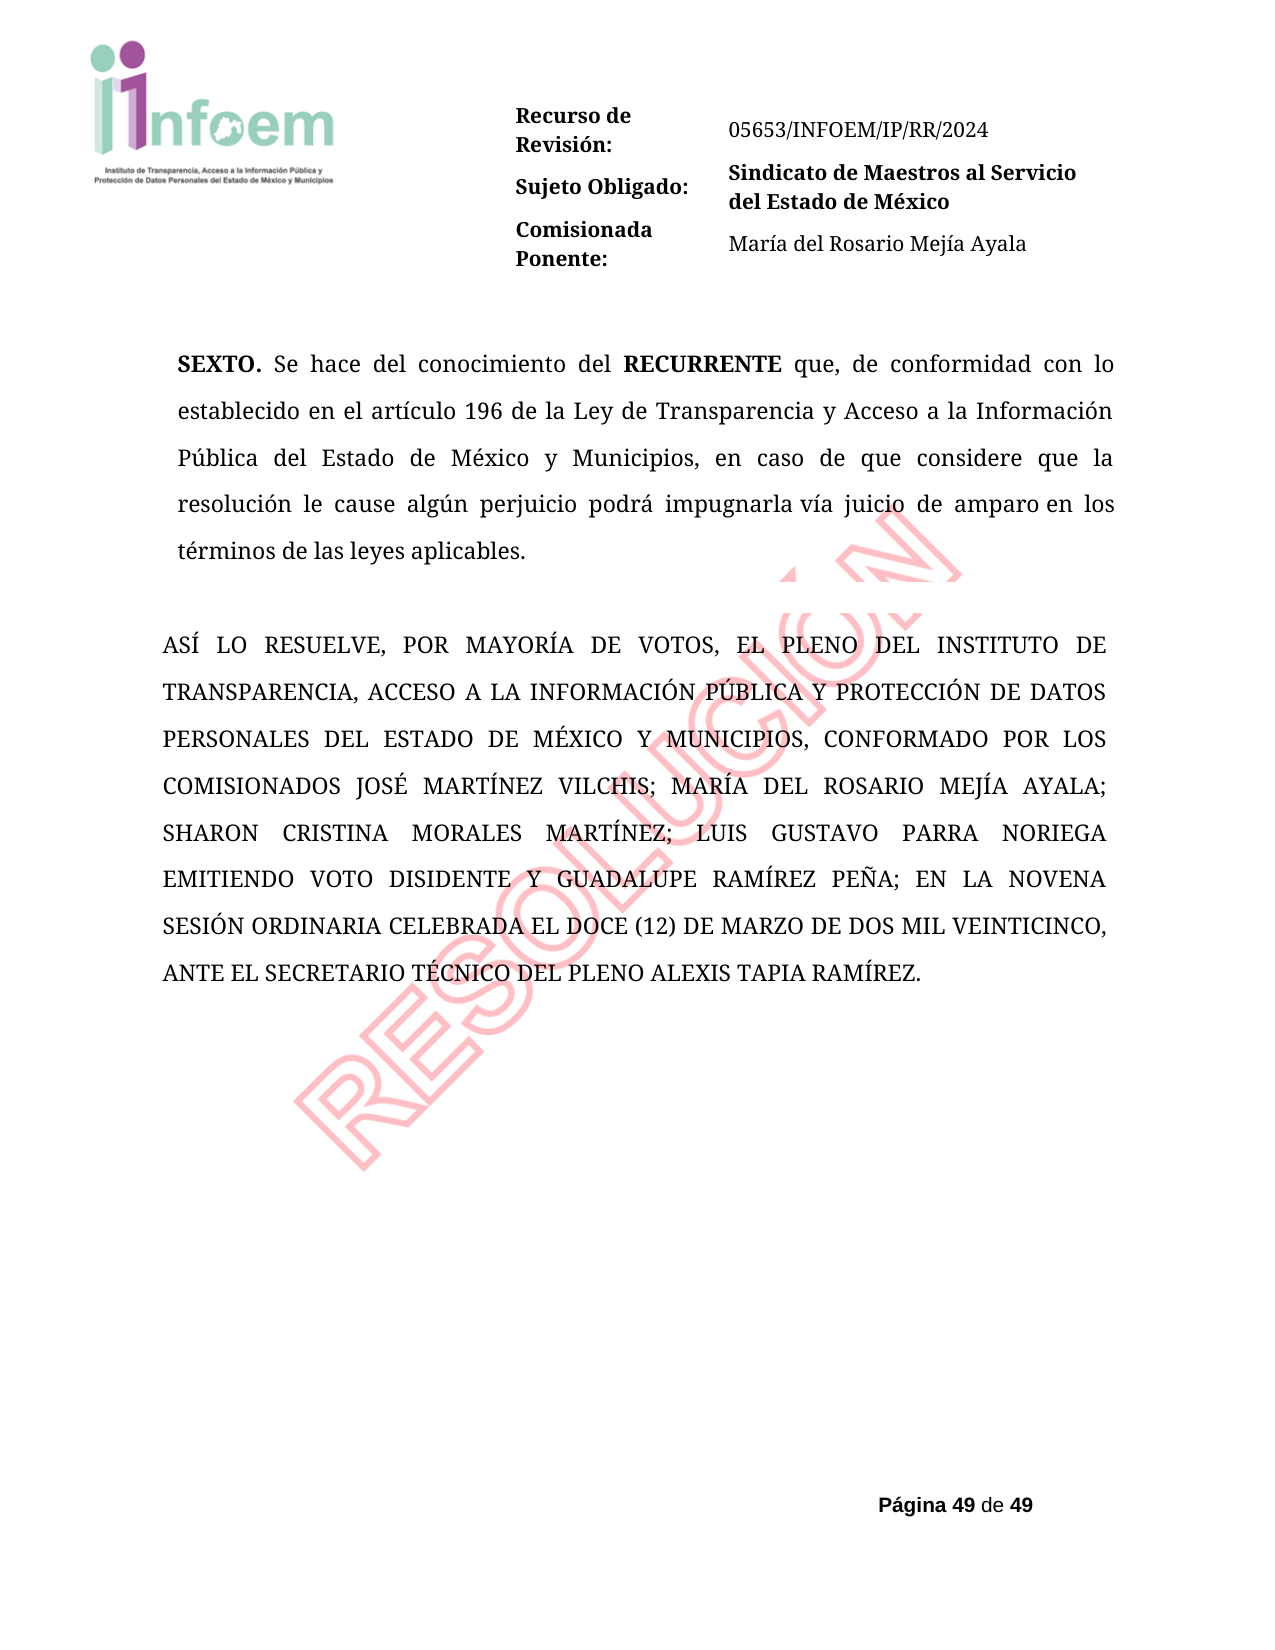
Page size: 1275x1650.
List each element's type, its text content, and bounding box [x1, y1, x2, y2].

text SEXTO. Se hace del conocimiento del RECURRENTE que, de conformidad con lo establecido en el artículo 196 de la Ley de Transparencia y Acceso a la Información Pública del Estado de México y Municipios, en caso de que considere que la resolución le cause algún perjuicio podrá impugnarla vía juicio de amparo en los términos de las leyes aplicables. [177, 348, 1115, 566]
text ASÍ LO RESUELVE, POR MAYORÍA DE VOTOS, EL PLENO DEL INSTITUTO DE TRANSPARENCIA, ACCESO A LA INFORMACIÓN PÚBLICA Y PROTECCIÓN DE DATOS PERSONALES DEL ESTADO DE MÉXICO Y MUNICIPIOS, CONFORMADO POR LOS COMISIONADOS JOSÉ MARTÍNEZ VILCHIS; MARÍA DEL ROSARIO MEJÍA AYALA; SHARON CRISTINA MORALES MARTÍNEZ; LUIS GUSTAVO PARRA NORIEGA EMITIENDO VOTO DISIDENTE Y GUADALUPE RAMÍREZ PEÑA; EN LA NOVENA SESIÓN ORDINARIA CELEBRADA EL DOCE (12) DE MARZO DE DOS MIL VEINTICINCO, ANTE EL SECRETARIO TÉCNICO DEL PLENO ALEXIS TAPIA RAMÍREZ. [162, 629, 1107, 988]
picture [0, 0, 1253, 1649]
